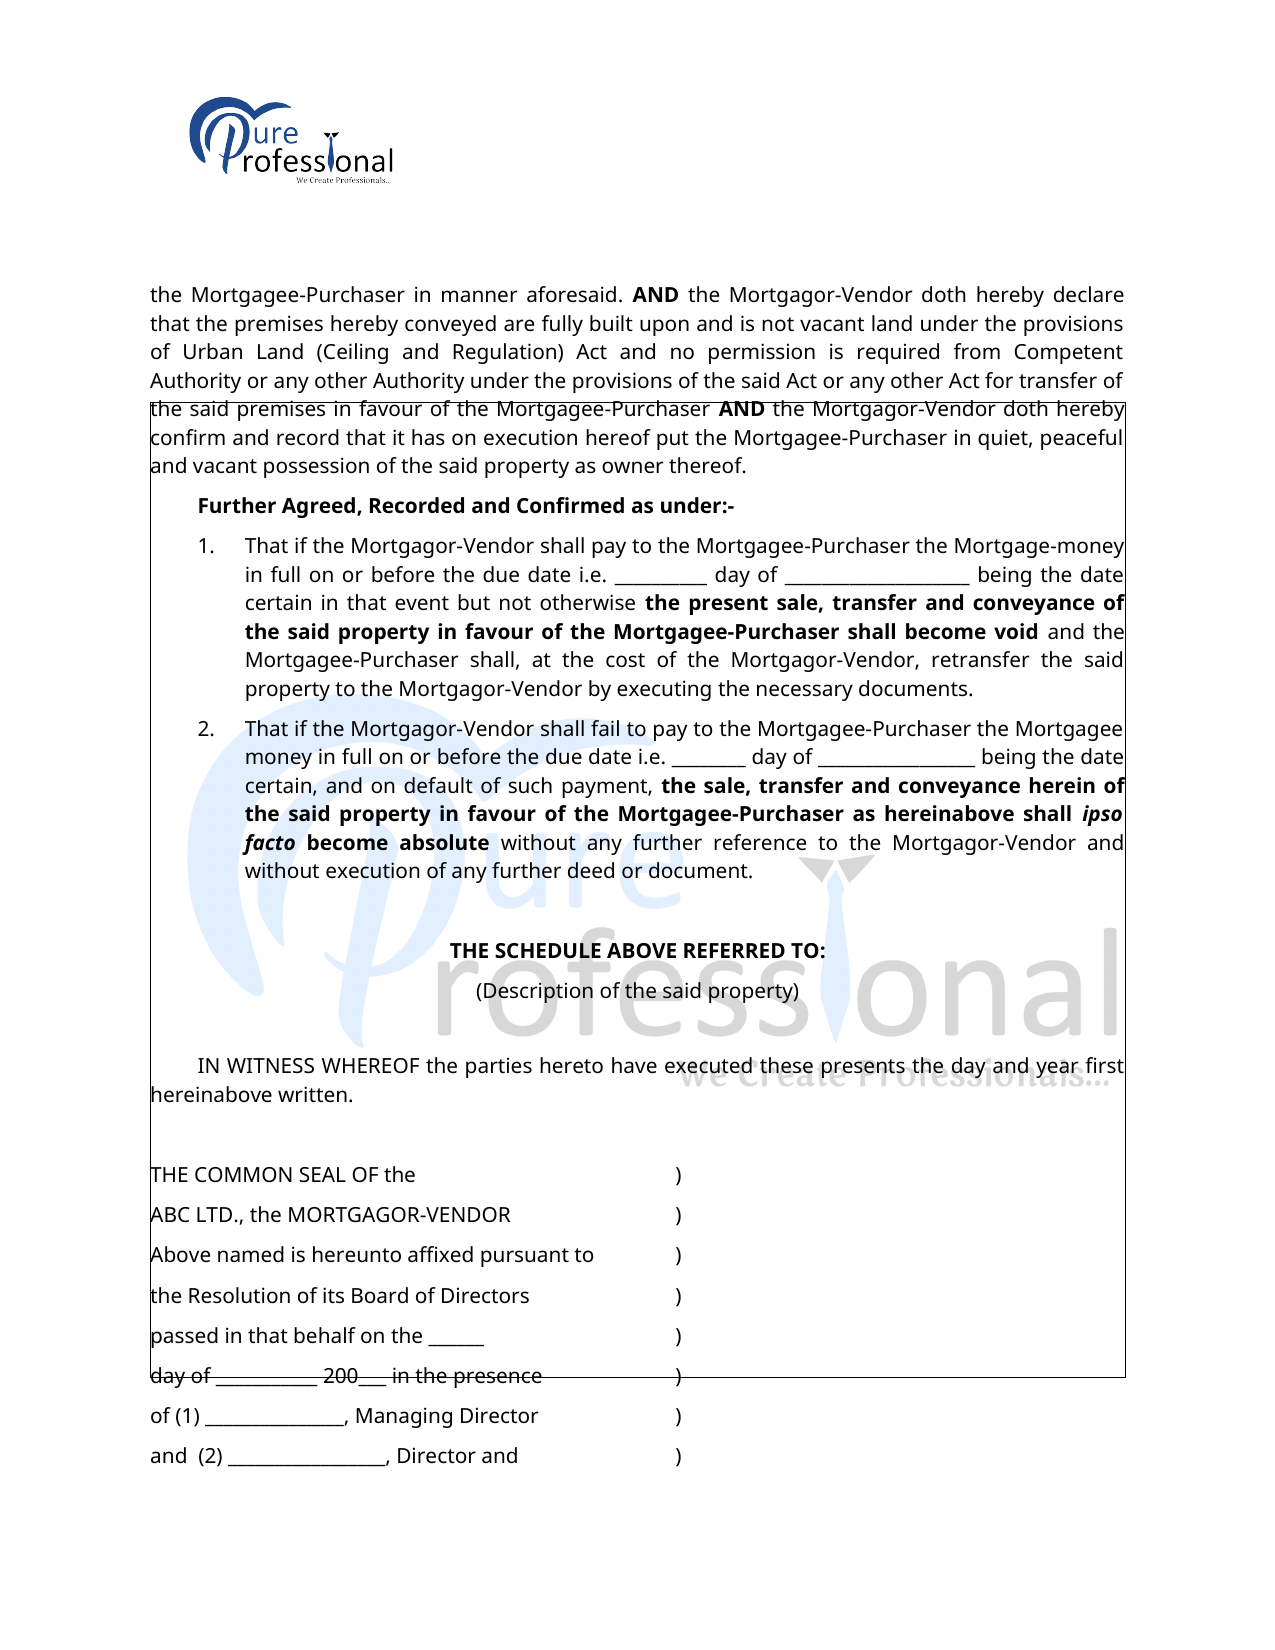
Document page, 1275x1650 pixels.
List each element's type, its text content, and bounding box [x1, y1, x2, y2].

text THE COMMON SEAL OF the ) [150, 1160, 1125, 1188]
text the Resolution of its Board of Directors ) [150, 1281, 1125, 1309]
text IN WITNESS WHEREOF the parties hereto have executed these presents the day and year first hereinabove written. [150, 1051, 1125, 1108]
text and (2) _________________, Director and ) [150, 1442, 1125, 1470]
text Further Agreed, Recorded and Confirmed as under:- [150, 491, 1125, 520]
text 1. That if the Mortgagor-Vendor shall pay to the Mortgagee-Purchaser the Mortgage-money in full on or before the due date i.e. __________ day of ____________________ being the date certain in that event but not otherwise the present sale, transfer and conveyance of the said property in favour of the Mortgagee-Purchaser shall become void and the Mortgagee-Purchaser shall, at the cost of the Mortgagor-Vendor, retransfer the said property to the Mortgagor-Vendor by executing the necessary documents. [197, 531, 1125, 702]
text (Description of the said property) [150, 977, 1125, 1005]
text Above named is hereunto affixed pursuant to ) [150, 1241, 1125, 1269]
text of (1) _______________, Managing Director ) [150, 1401, 1125, 1430]
text 2. That if the Mortgagor-Vendor shall fail to pay to the Mortgagee-Purchaser the Mortgagee money in full on or before the due date i.e. ________ day of _________________ being the date certain, and on default of such payment, the sale, transfer and conveyance herein of the said property in favour of the Mortgagee-Purchaser as hereinabove shall ipso facto become absolute without any further reference to the Mortgagor-Vendor and without execution of any further deed or document. [197, 714, 1125, 884]
text day of ___________ 200___ in the presence ) [150, 1361, 1125, 1389]
picture [150, 0, 431, 281]
text THE SCHEDULE ABOVE REFERRED TO: [150, 936, 1125, 965]
text ABC LTD., the MORTGAGOR-VENDOR ) [150, 1200, 1125, 1229]
text passed in that behalf on the ______ ) [150, 1321, 1125, 1349]
